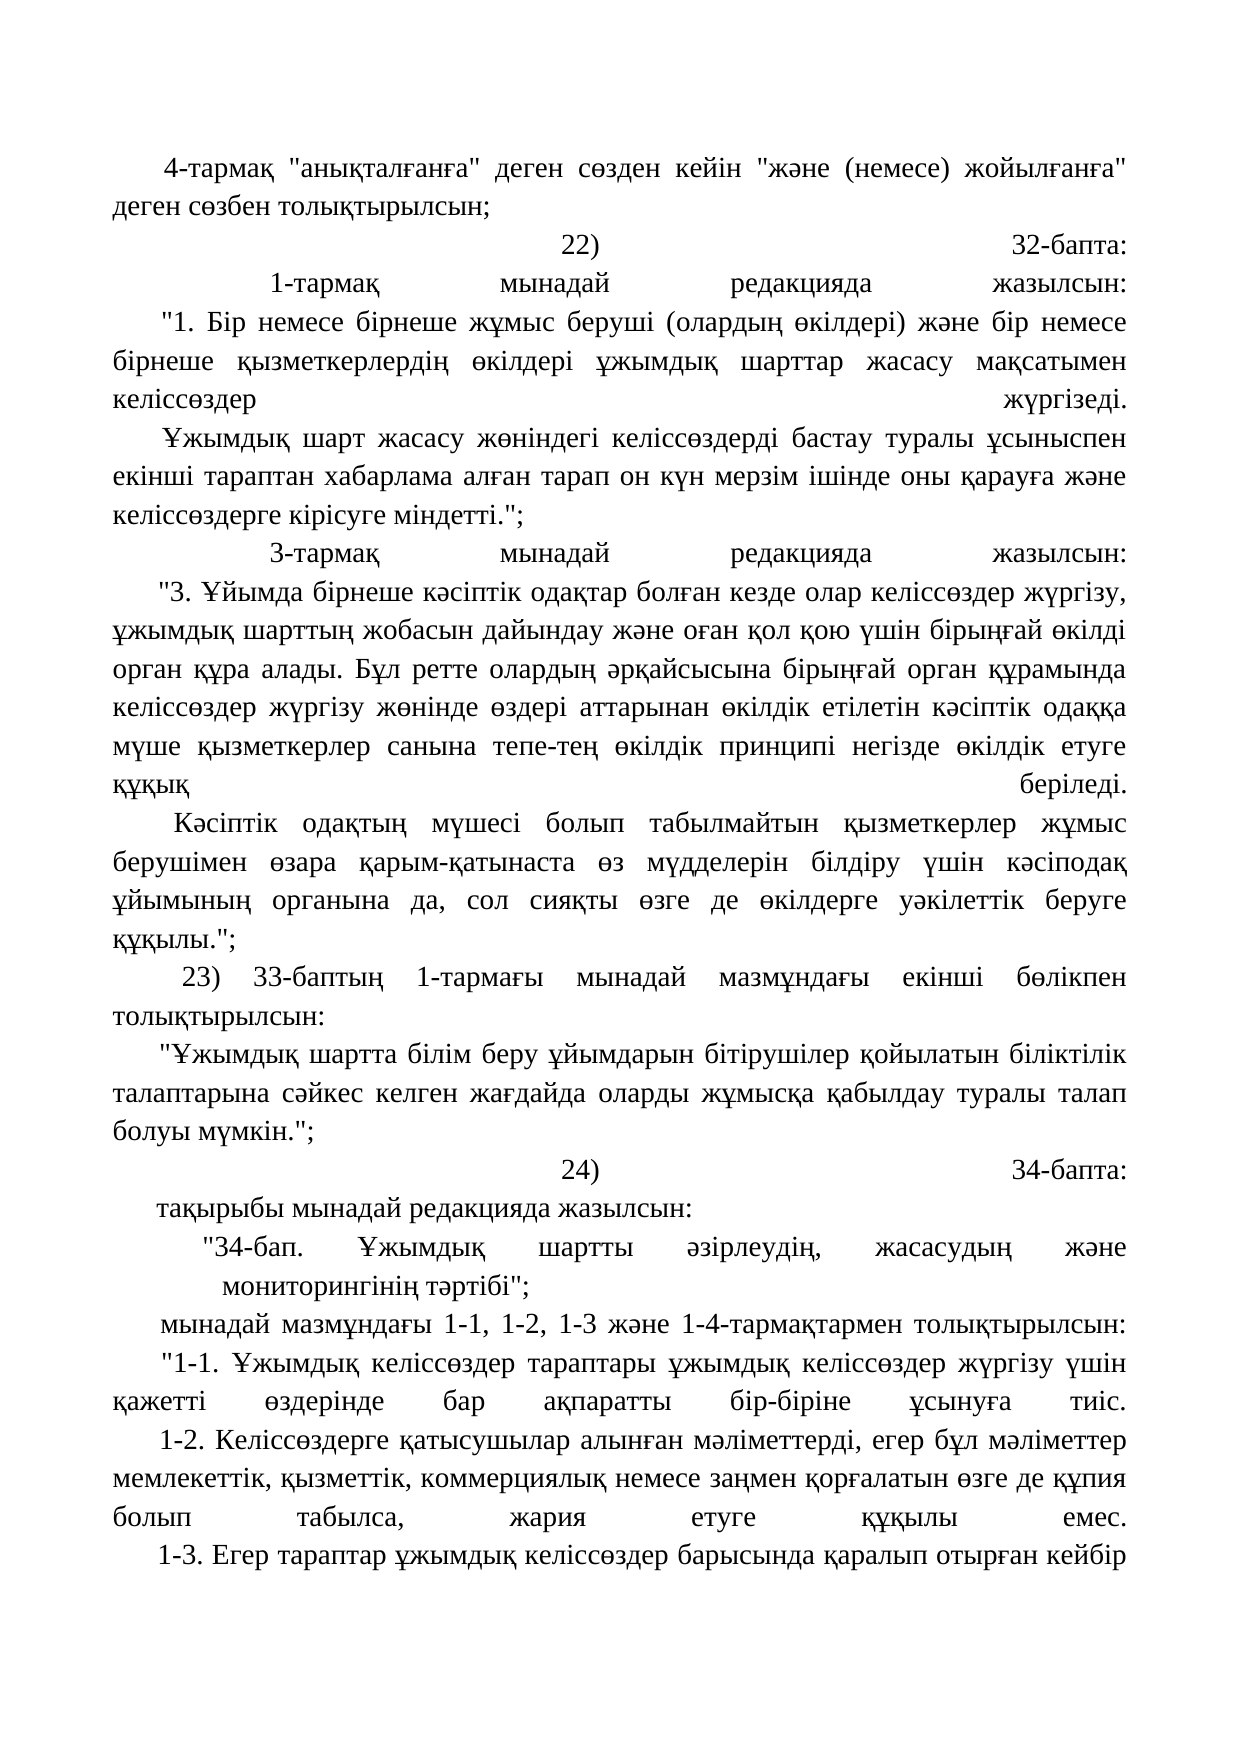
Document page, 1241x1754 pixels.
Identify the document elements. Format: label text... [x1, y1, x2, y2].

text 4-тармақ "анықталғанға" деген сөзден кейiн "және (немесе) жойылғанға" деген сөзбен толықтырылсын; [112, 150, 1128, 222]
text 3-тармақ мынадай редакцияда жазылсын: "3. Ұйымда бiрнеше кәсiптiк одақтар болған кезде олар келіссөздер жүргiзу, ұжымдық шарттың жобасын дайындау және оған қол қою үшiн бiрыңғай өкілдi орган құра алады. Бұл ретте олардың әрқайсысына бірыңғай орган құрамында келіссөздер жүргізу жөнінде өздері аттарынан өкілдік етілетін кәсіптік одаққа мүше қызметкерлер санына тепе-тең өкілдік принципі негізде өкілдік етуге құқық беріледі. Кәсiптiк одақтың мүшесi болып табылмайтын қызметкерлер жұмыс берушімен өзара қарым-қатынаста өз мүдделерін бiлдiру үшін кәсіподақ ұйымының органына да, сол сияқты өзге де өкiлдерге уәкiлеттік беруге құқылы."; [112, 535, 1128, 954]
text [112, 1306, 1128, 1571]
text 23) 33-баптың 1-тармағы мынадай мазмұндағы екiншi бөлiкпен толықтырылсын: "Ұжымдық шартта бiлiм беру ұйымдарын бiтiрушiлер қойылатын бiлiктілiк талаптарына сәйкес келген жағдайда оларды жұмысқа қабылдау туралы талап болуы мүмкiн."; [112, 959, 1128, 1147]
text "34-бап. Ұжымдық шартты әзiрлеудiң, жасасудың және мониторингінiң тәртiбi"; [112, 1229, 1128, 1301]
text 22) 32-бапта: 1-тармақ мынадай редакцияда жазылсын: "1. Бiр немесе бiрнеше жұмыс берушi (олардың өкiлдерi) және бір немесе бiрнеше қызметкерлердiң өкiлдерi ұжымдық шарттар жасасу мақсатымен келiссөздер жүргiзедi. Ұжымдық шарт жасасу жөнiндегi келiссөздердi бастау туралы ұсыныспен екiншi тараптан хабарлама алған тарап он күн мерзiм iшiнде оны қарауға және келiссөздерге кiрiсуге мiндeттi."; [112, 227, 1128, 530]
text 24) 34-бапта: тақырыбы мынадай редакцияда жазылсын: [112, 1152, 1128, 1224]
